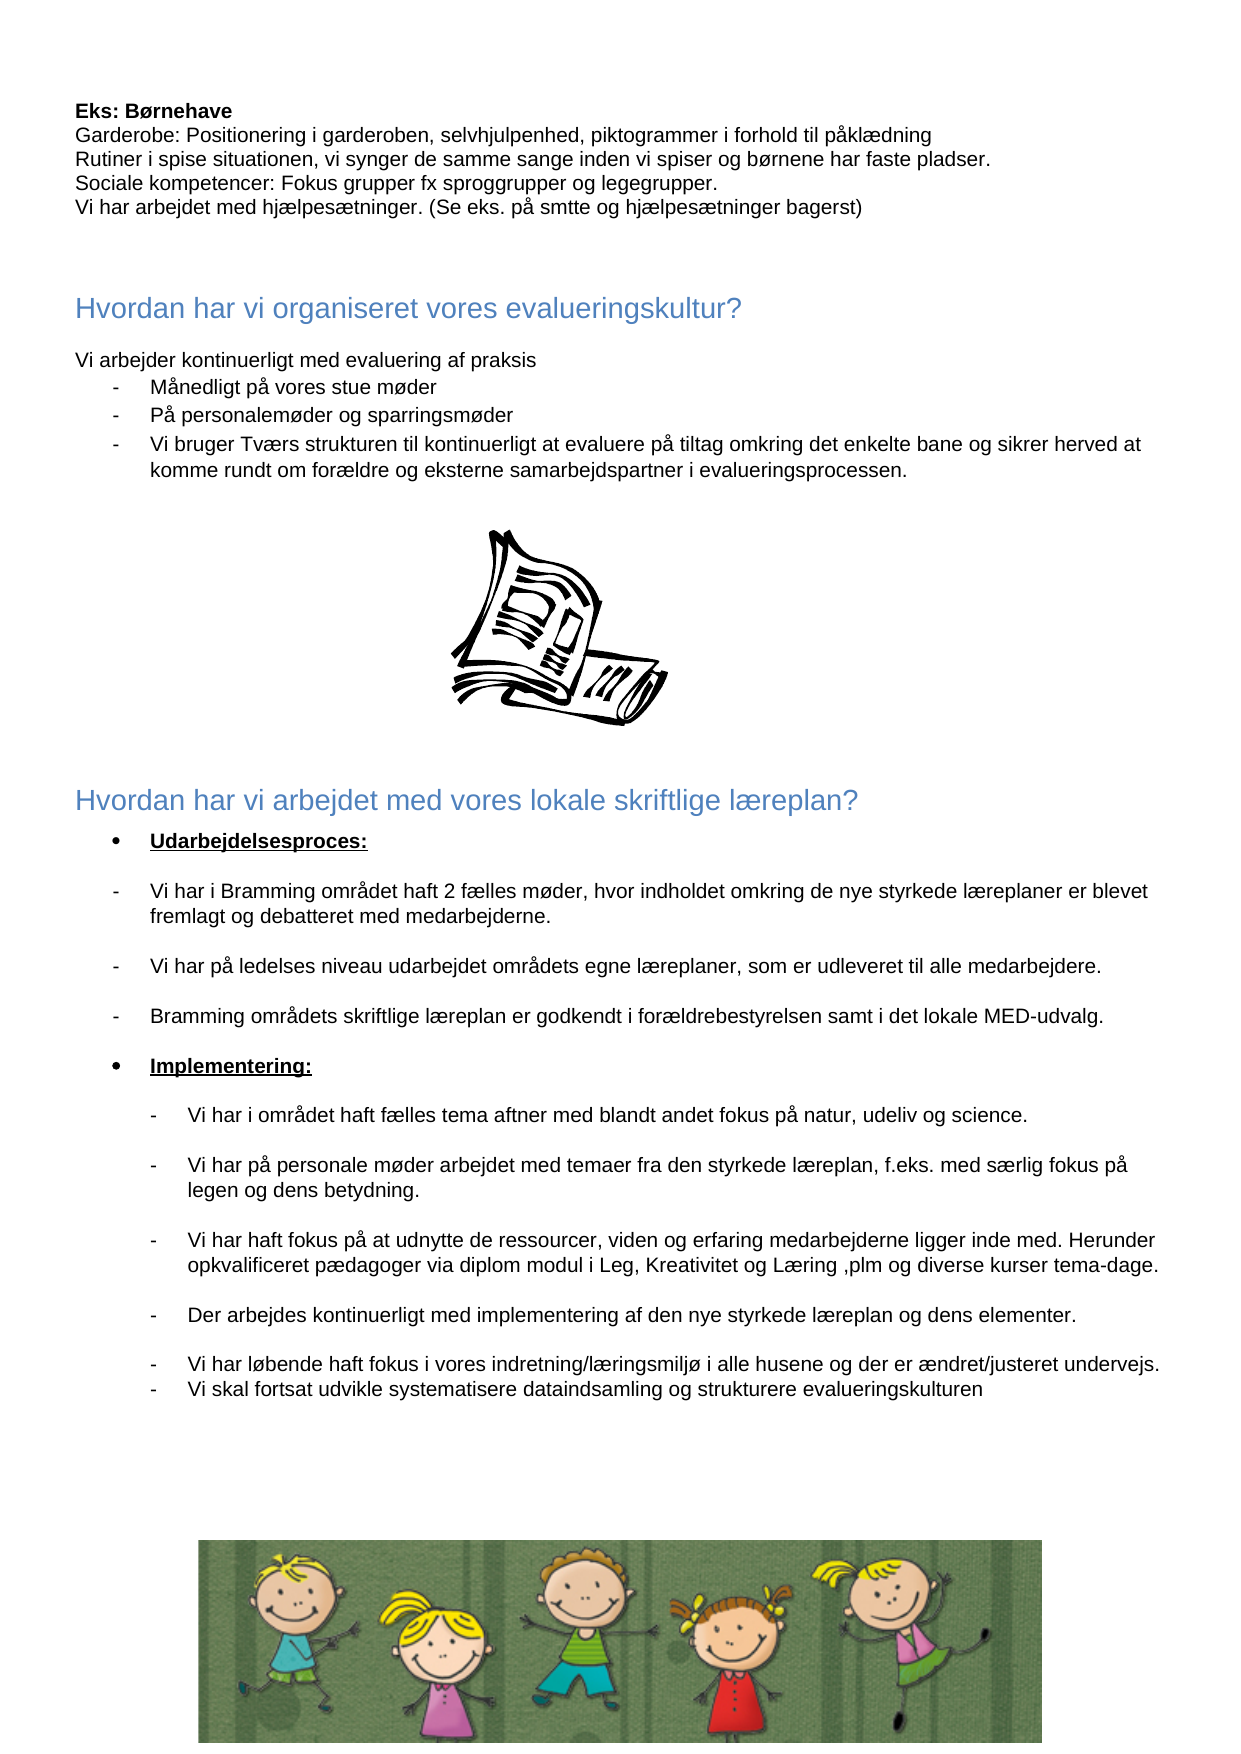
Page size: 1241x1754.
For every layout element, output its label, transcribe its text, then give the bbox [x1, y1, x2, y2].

text Vi har arbejdet med hjælpesætninger. (Se eks. på smtte og hjælpesætninger bagerst) [75, 195, 1165, 219]
list Implementering: [112, 1052, 1165, 1077]
list På personalemøder og sparringsmøder [112, 401, 1165, 429]
list Udarbejdelsesproces: [112, 828, 1165, 853]
text Hvordan har vi arbejdet med vores lokale skriftlige læreplan? [75, 783, 1165, 817]
text Sociale kompetencer: Fokus grupper fx sproggrupper og legegrupper. [75, 171, 1165, 195]
list Bramming områdets skriftlige læreplan er godkendt i forældrebestyrelsen samt i det lokale MED-udvalg. [112, 1003, 1165, 1028]
list Der arbejdes kontinuerligt med implementering af den nye styrkede læreplan og dens elementer. [150, 1302, 1165, 1327]
list Vi har i området haft fælles tema aftner med blandt andet fokus på natur, udeliv og science. [150, 1102, 1165, 1127]
list Vi har på personale møder arbejdet med temaer fra den styrkede læreplan, f.eks. med særlig fokus på legen og dens betydning. [150, 1152, 1165, 1202]
text Eks: Børnehave [75, 99, 1165, 123]
list Vi skal fortsat udvikle systematisere dataindsamling og strukturere evalueringskulturen [150, 1375, 1165, 1400]
text Vi arbejder kontinuerligt med evaluering af praksis [75, 348, 1165, 372]
list Vi har haft fokus på at udnytte de ressourcer, viden og erfaring medarbejderne ligger inde med. Herunder opkvalificeret pædagoger via diplom modul i Leg, Kreativitet og Læring ,plm og diverse kurser tema-dage. [150, 1227, 1165, 1277]
text Garderobe: Positionering i garderoben, selvhjulpenhed, piktogrammer i forhold til påklædning [75, 123, 1165, 147]
list Vi har i Bramming området haft 2 fælles møder, hvor indholdet omkring de nye styrkede læreplaner er blevet fremlagt og debatteret med medarbejderne. [112, 878, 1165, 928]
list Vi bruger Tværs strukturen til kontinuerligt at evaluere på tiltag omkring det enkelte bane og sikrer herved at komme rundt om forældre og eksterne samarbejdspartner i evalueringsprocessen. [112, 429, 1165, 481]
picture [198, 1540, 1042, 1743]
text Hvordan har vi organiseret vores evalueringskultur? [75, 291, 1165, 324]
list Månedligt på vores stue møder [112, 372, 1165, 401]
list Vi har på ledelses niveau udarbejdet områdets egne læreplaner, som er udleveret til alle medarbejdere. [112, 953, 1165, 978]
text Rutiner i spise situationen, vi synger de samme sange inden vi spiser og børnene har faste pladser. [75, 147, 1165, 171]
list Vi har løbende haft fokus i vores indretning/læringsmiljø i alle husene og der er ændret/justeret undervejs. [150, 1351, 1165, 1375]
